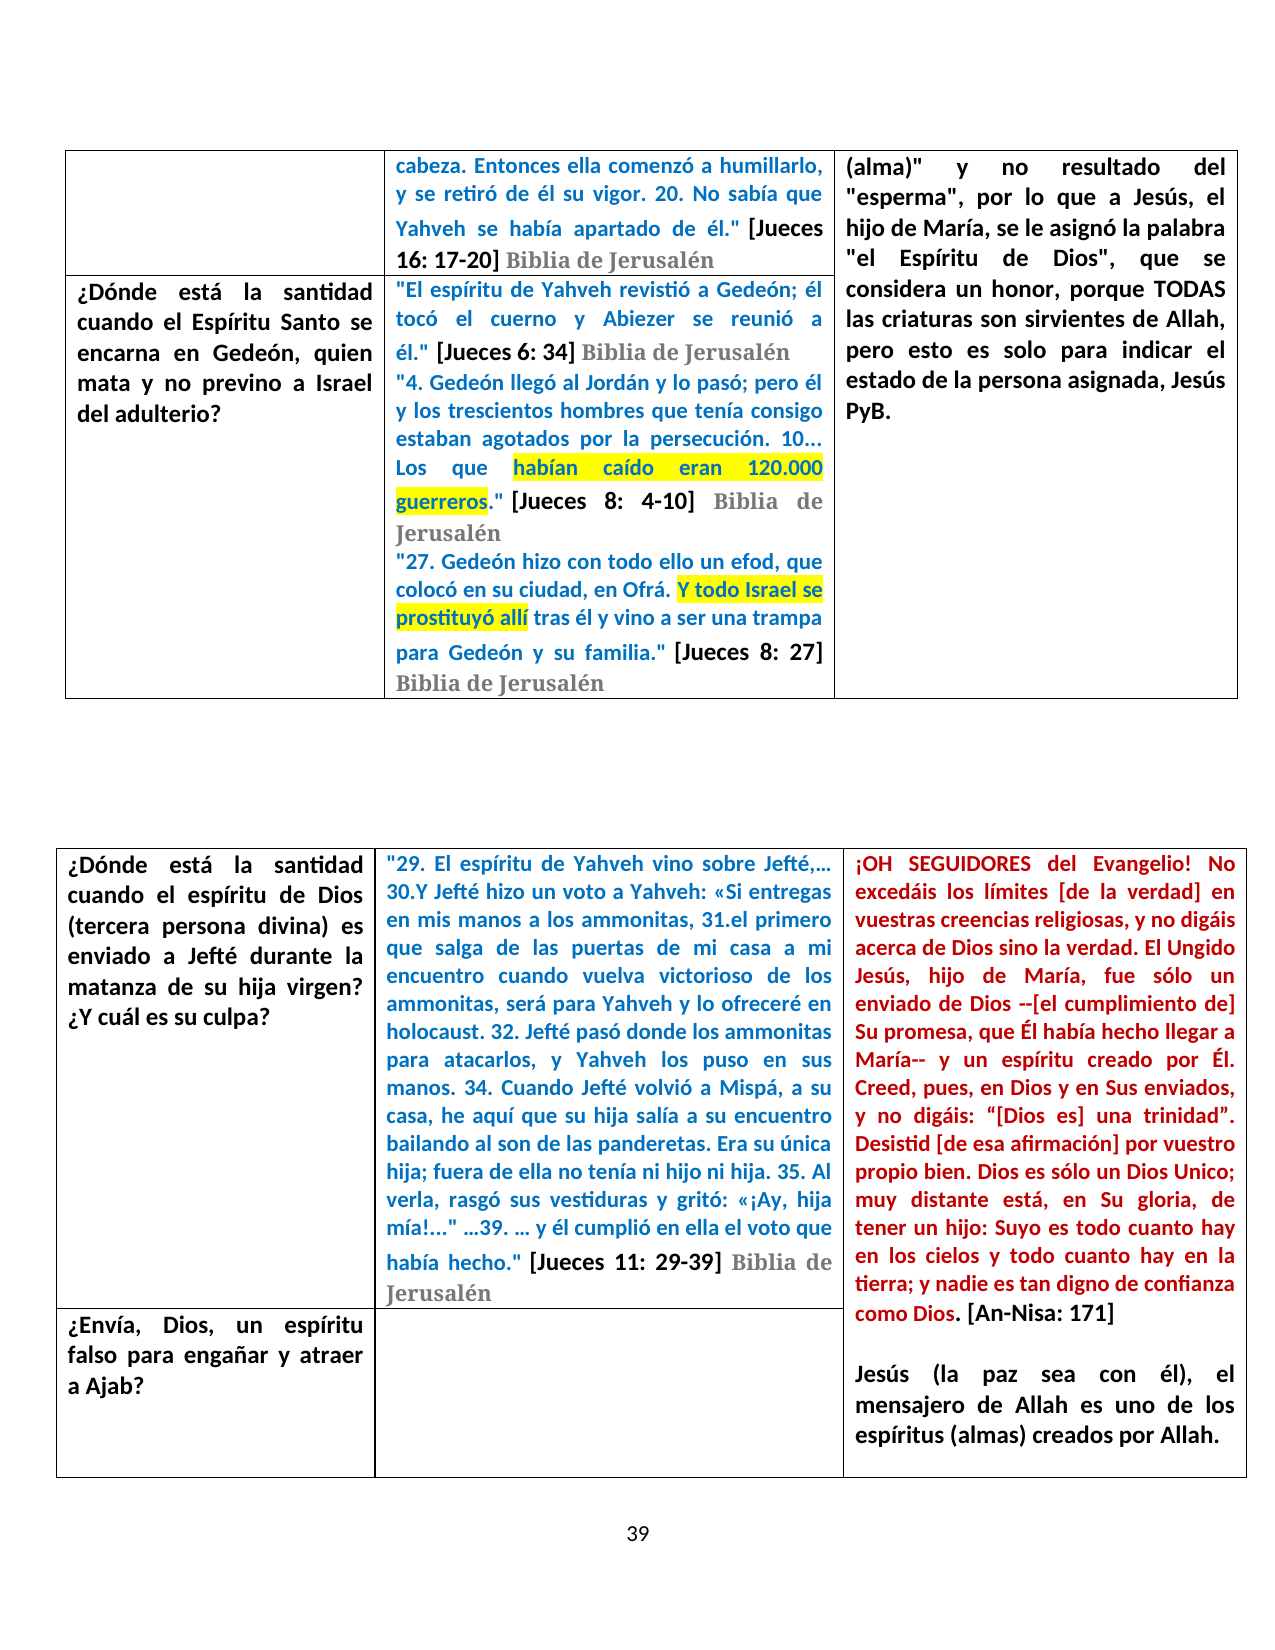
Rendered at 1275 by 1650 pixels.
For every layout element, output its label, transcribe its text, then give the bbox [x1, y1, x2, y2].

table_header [835, 151, 1237, 698]
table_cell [57, 1309, 374, 1477]
table_header ¿Dónde está la santidad cuando el espíritu de Dios (tercera persona divina) es enviado a Jefté durante la matanza de su hija virgen? ¿Y cuál es su culpa? [57, 849, 374, 1308]
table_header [385, 151, 834, 274]
table_cell "El espíritu de Yahveh revistió a Gedeón; él tocó el cuerno y Abiezer se reunió a él." [Jueces 6: 34] Biblia de Jerusalén "4. Gedeón llegó al Jordán y lo pasó; pero él y los trescientos hombres que tenía consigo estaban agotados por la persecución. 10... Los que habían caído eran 120.000 guerreros." [Jueces 8: 4-10] Biblia de Jerusalén "27. Gedeón hizo con todo ello un efod, que colocó en su ciudad, en Ofrá. Y todo Israel se prostituyó allí tras él y vino a ser una trampa para Gedeón y su familia." [Jueces 8: 27] Biblia de Jerusalén [385, 276, 834, 698]
table_header "29. El espíritu de Yahveh vino sobre Jefté,… 30.Y Jefté hizo un voto a Yahveh: «Si entregas en mis manos a los ammonitas, 31.el primero que salga de las puertas de mi casa a mi encuentro cuando vuelva victorioso de los ammonitas, será para Yahveh y lo ofreceré en holocaust. 32. Jefté pasó donde los ammonitas para atacarlos, y Yahveh los puso en sus manos. 34. Cuando Jefté volvió a Mispá, a su casa, he aquí que su hija salía a su encuentro bailando al son de las panderetas. Era su única hija; fuera de ella no tenía ni hijo ni hija. 35. Al verla, rasgó sus vestiduras y gritó: «¡Ay, hija mía!..." …39. … y él cumplió en ella el voto que había hecho." [Jueces 11: 29-39] Biblia de Jerusalén [376, 849, 843, 1308]
table_header ¡OH SEGUIDORES del Evangelio! No excedáis los límites [de la verdad] en vuestras creencias religiosas, y no digáis acerca de Dios sino la verdad. El Ungido Jesús, hijo de María, fue sólo un enviado de Dios --[el cumplimiento de] Su promesa, que Él había hecho llegar a María-- y un espíritu creado por Él. Creed, pues, en Dios y en Sus enviados, y no digáis: “[Dios es] una trinidad”. Desistid [de esa afirmación] por vuestro propio bien. Dios es sólo un Dios Unico; muy distante está, en Su gloria, de tener un hijo: Suyo es todo cuanto hay en los cielos y todo cuanto hay en la tierra; y nadie es tan digno de confianza como Dios. [An-Nisa: 171] Jesús (la paz sea con él), el mensajero de Allah es uno de los espíritus (almas) creados por Allah. [844, 849, 1246, 1477]
table_cell ¿Dónde está la santidad cuando el Espíritu Santo se encarna en Gedeón, quien mata y no previno a Israel del adulterio? [66, 276, 384, 698]
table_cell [376, 1309, 843, 1477]
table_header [66, 151, 384, 274]
